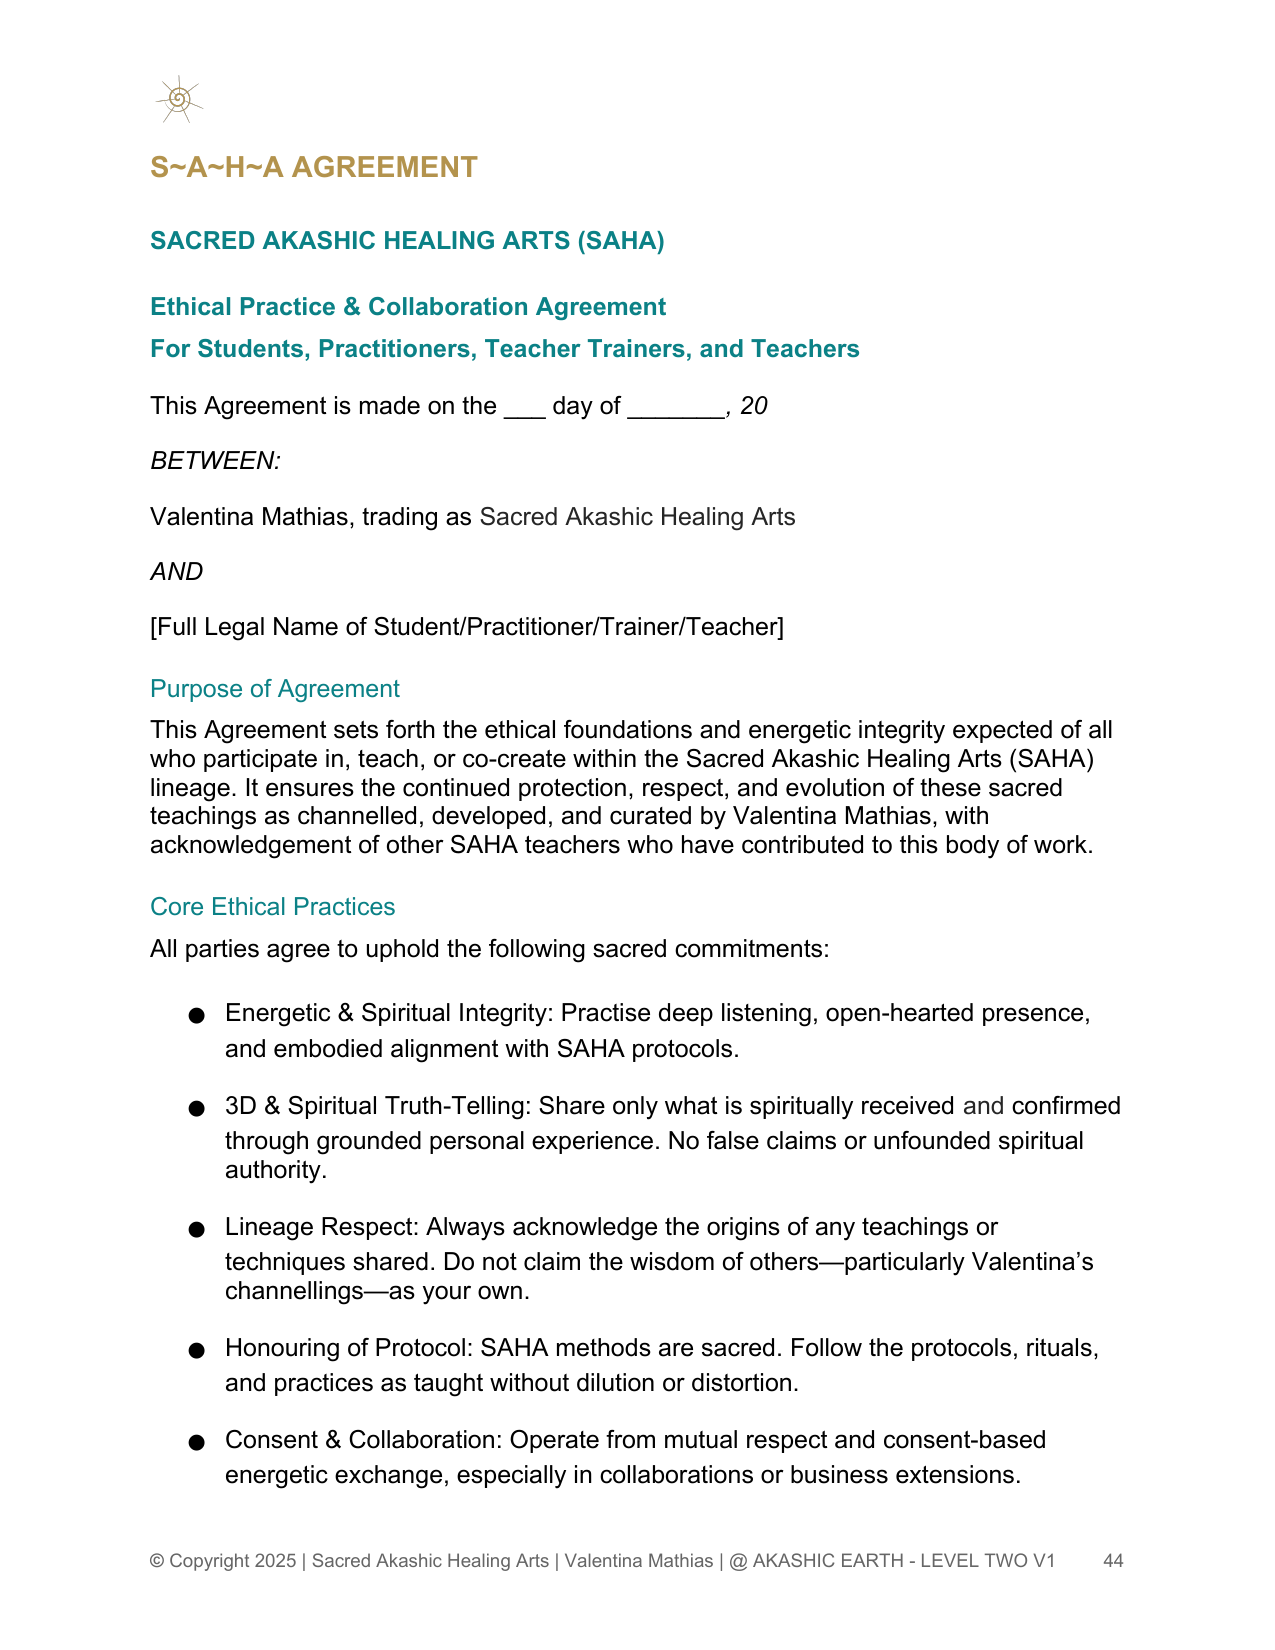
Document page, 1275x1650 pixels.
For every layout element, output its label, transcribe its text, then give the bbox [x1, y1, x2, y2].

text All parties agree to uphold the following sacred commitments: [150, 933, 1125, 962]
text This Agreement sets forth the ethical foundations and energetic integrity expected of all who participate in, teach, or co-create within the Sacred Akashic Healing Arts (SAHA) lineage. It ensures the continued protection, respect, and evolution of these sacred teachings as channelled, developed, and curated by Valentina Mathias, with acknowledgement of other SAHA teachers who have contributed to this body of work. [150, 715, 1125, 859]
list Consent & Collaboration: Operate from mutual respect and consent-based energetic exchange, especially in collaborations or business extensions. [187, 1418, 1125, 1489]
list Honouring of Protocol: SAHA methods are sacred. Follow the protocols, rituals, and practices as taught without dilution or distortion. [187, 1325, 1125, 1397]
subtitle Purpose of Agreement [150, 674, 1125, 702]
subtitle SACRED AKASHIC HEALING ARTS (SAHA) [150, 226, 1125, 255]
text Valentina Mathias, trading as Sacred Akashic Healing Arts [150, 501, 1125, 557]
list Energetic & Spiritual Integrity: Practise deep listening, open-hearted presence, and embodied alignment with SAHA protocols. [187, 991, 1125, 1062]
picture [150, 75, 207, 123]
subtitle Core Ethical Practices [150, 892, 1125, 921]
text AND [150, 557, 1125, 612]
text BETWEEN: [150, 446, 1125, 501]
list 3D & Spiritual Truth-Telling: Share only what is spiritually received and confirmed through grounded personal experience. No false claims or unfounded spiritual authority. [187, 1083, 1125, 1183]
list Lineage Respect: Always acknowledge the origins of any teachings or techniques shared. Do not claim the wisdom of others—particularly Valentina’s channellings—as your own. [187, 1204, 1125, 1304]
text For Students, Practitioners, Teacher Trainers, and Teachers [150, 334, 1125, 362]
text [Full Legal Name of Student/Practitioner/Trainer/Teacher] [150, 612, 1125, 640]
subtitle Ethical Practice & Collaboration Agreement [150, 292, 1125, 321]
subtitle S~A~H~A AGREEMENT [150, 150, 1125, 183]
text This Agreement is made on the ___ day of _______, 20 [150, 391, 1125, 446]
